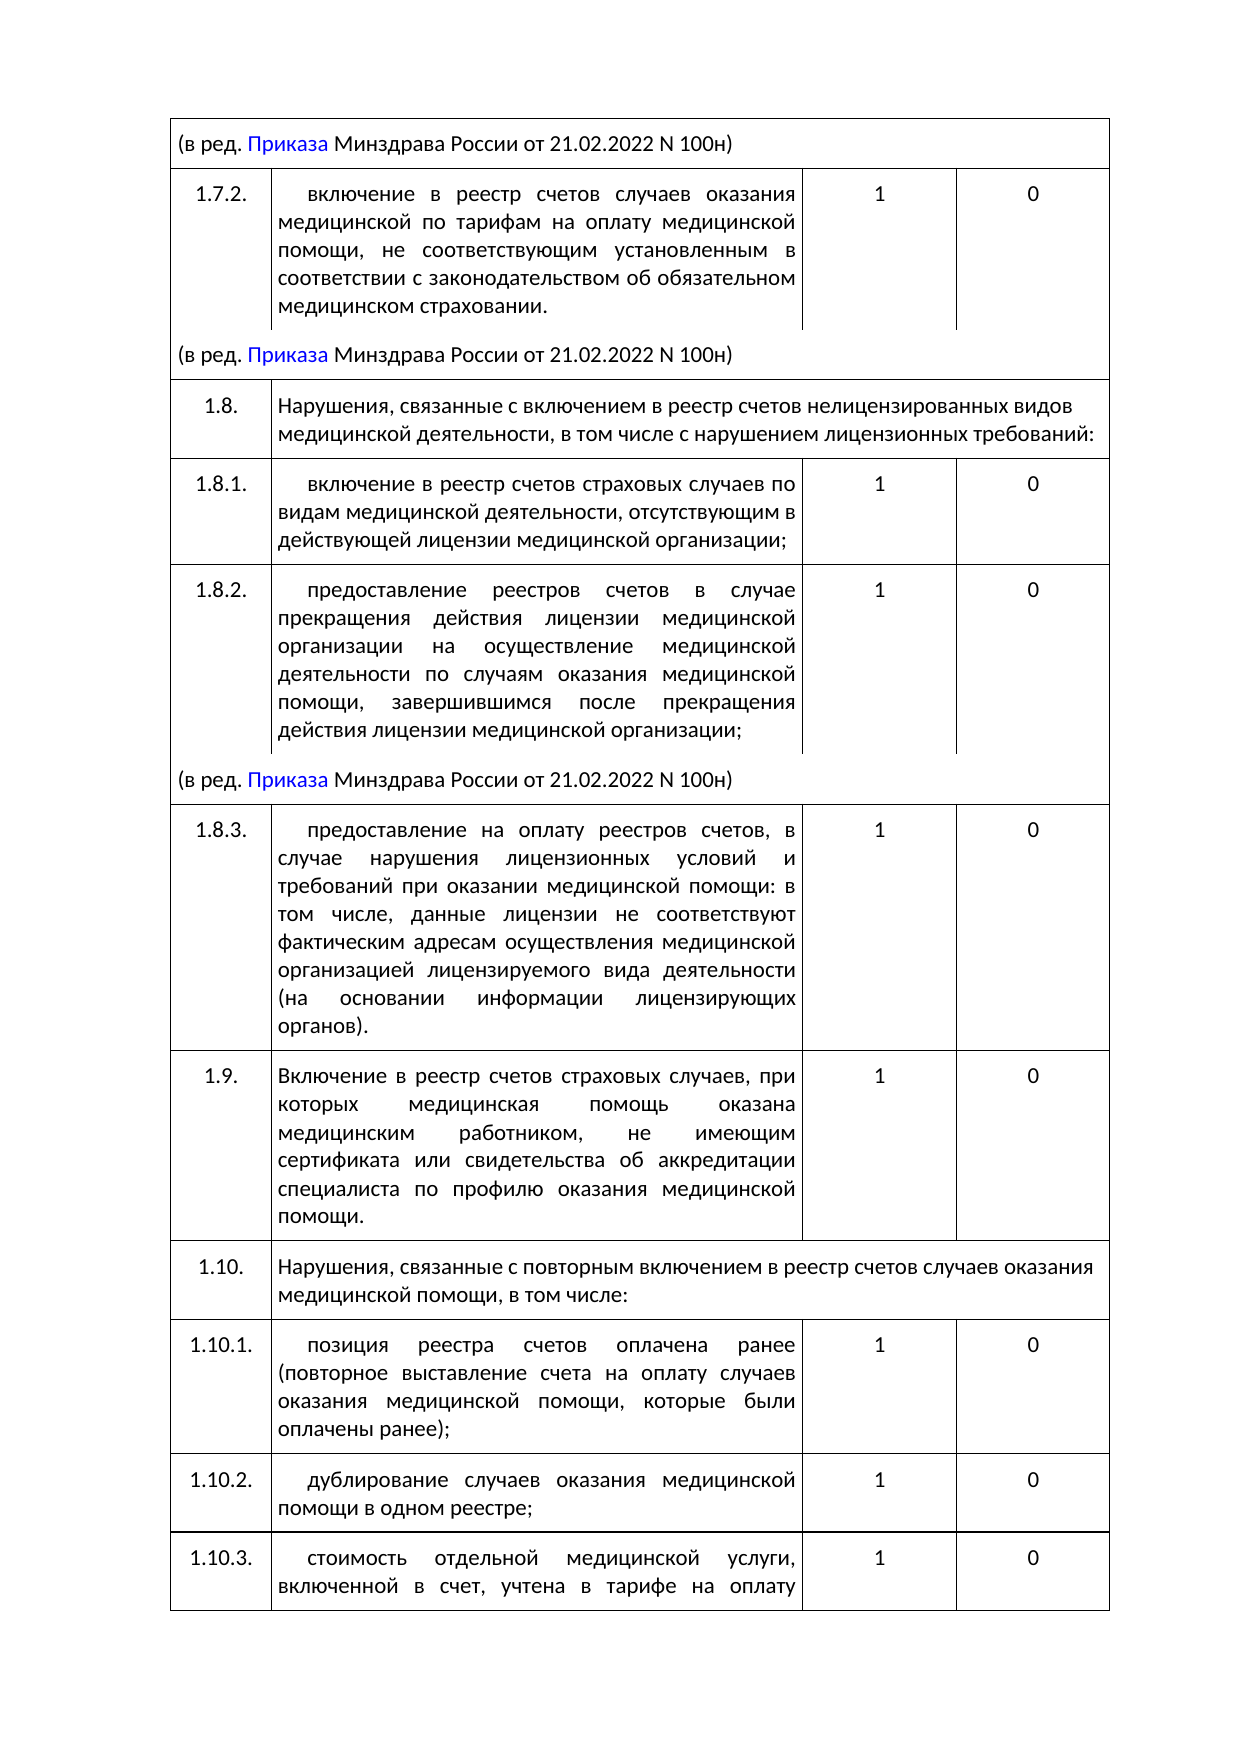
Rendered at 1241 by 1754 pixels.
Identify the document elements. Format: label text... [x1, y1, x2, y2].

table_cell 0 [957, 805, 1109, 1050]
table_cell 1.8.1. [171, 459, 271, 564]
table_cell 1.9. [171, 1051, 271, 1240]
table_cell 1.10.3. [171, 1533, 271, 1610]
table_cell позиция реестра счетов оплачена ранее (повторное выставление счета на оплату случаев оказания медицинской помощи, которые были оплачены ранее); [272, 1320, 802, 1453]
table_cell Нарушения, связанные с повторным включением в реестр счетов случаев оказания медицинской помощи, в том числе: [272, 1241, 1109, 1319]
table_cell 1.8. [171, 380, 271, 457]
table_cell 0 [957, 1320, 1109, 1453]
table_cell Включение в реестр счетов страховых случаев, при которых медицинская помощь оказана медицинским работником, не имеющим сертификата или свидетельства об аккредитации специалиста по профилю оказания медицинской помощи. [272, 1051, 802, 1240]
table_cell 1 [803, 565, 956, 754]
table_cell 1 [803, 1320, 956, 1453]
table_cell (в ред. Приказа Минздрава России от 21.02.2022 N 100н) [171, 754, 1109, 803]
table_cell включение в реестр счетов случаев оказания медицинской по тарифам на оплату медицинской помощи, не соответствующим установленным в соответствии с законодательством об обязательном медицинском страховании. [272, 169, 802, 330]
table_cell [272, 1533, 802, 1610]
table_cell (в ред. Приказа Минздрава России от 21.02.2022 N 100н) [171, 119, 1109, 167]
table_cell 1 [803, 1454, 956, 1531]
table_cell включение в реестр счетов страховых случаев по видам медицинской деятельности, отсутствующим в действующей лицензии медицинской организации; [272, 459, 802, 564]
table_cell 0 [957, 1051, 1109, 1240]
table_cell дублирование случаев оказания медицинской помощи в одном реестре; [272, 1454, 802, 1531]
table_cell 1 [803, 1533, 956, 1610]
table_cell 1.10.2. [171, 1454, 271, 1531]
table_cell Нарушения, связанные с включением в реестр счетов нелицензированных видов медицинской деятельности, в том числе с нарушением лицензионных требований: [272, 380, 1109, 457]
table_cell 1 [803, 805, 956, 1050]
table_cell предоставление на оплату реестров счетов, в случае нарушения лицензионных условий и требований при оказании медицинской помощи: в том числе, данные лицензии не соответствуют фактическим адресам осуществления медицинской организацией лицензируемого вида деятельности (на основании информации лицензирующих органов). [272, 805, 802, 1050]
table_cell 1 [803, 169, 956, 330]
table_cell 1.8.2. [171, 565, 271, 754]
table_cell 1.10.1. [171, 1320, 271, 1453]
table_cell 1 [803, 1051, 956, 1240]
table_cell 0 [957, 169, 1109, 330]
table_cell 1.8.3. [171, 805, 271, 1050]
table_cell 0 [957, 1454, 1109, 1531]
table_cell 1 [803, 459, 956, 564]
table_cell 1.10. [171, 1241, 271, 1319]
table_cell 0 [957, 459, 1109, 564]
table_cell (в ред. Приказа Минздрава России от 21.02.2022 N 100н) [171, 330, 1109, 379]
table_cell 1.7.2. [171, 169, 271, 330]
table_cell предоставление реестров счетов в случае прекращения действия лицензии медицинской организации на осуществление медицинской деятельности по случаям оказания медицинской помощи, завершившимся после прекращения действия лицензии медицинской организации; [272, 565, 802, 754]
table_cell 0 [957, 1533, 1109, 1610]
table_cell 0 [957, 565, 1109, 754]
